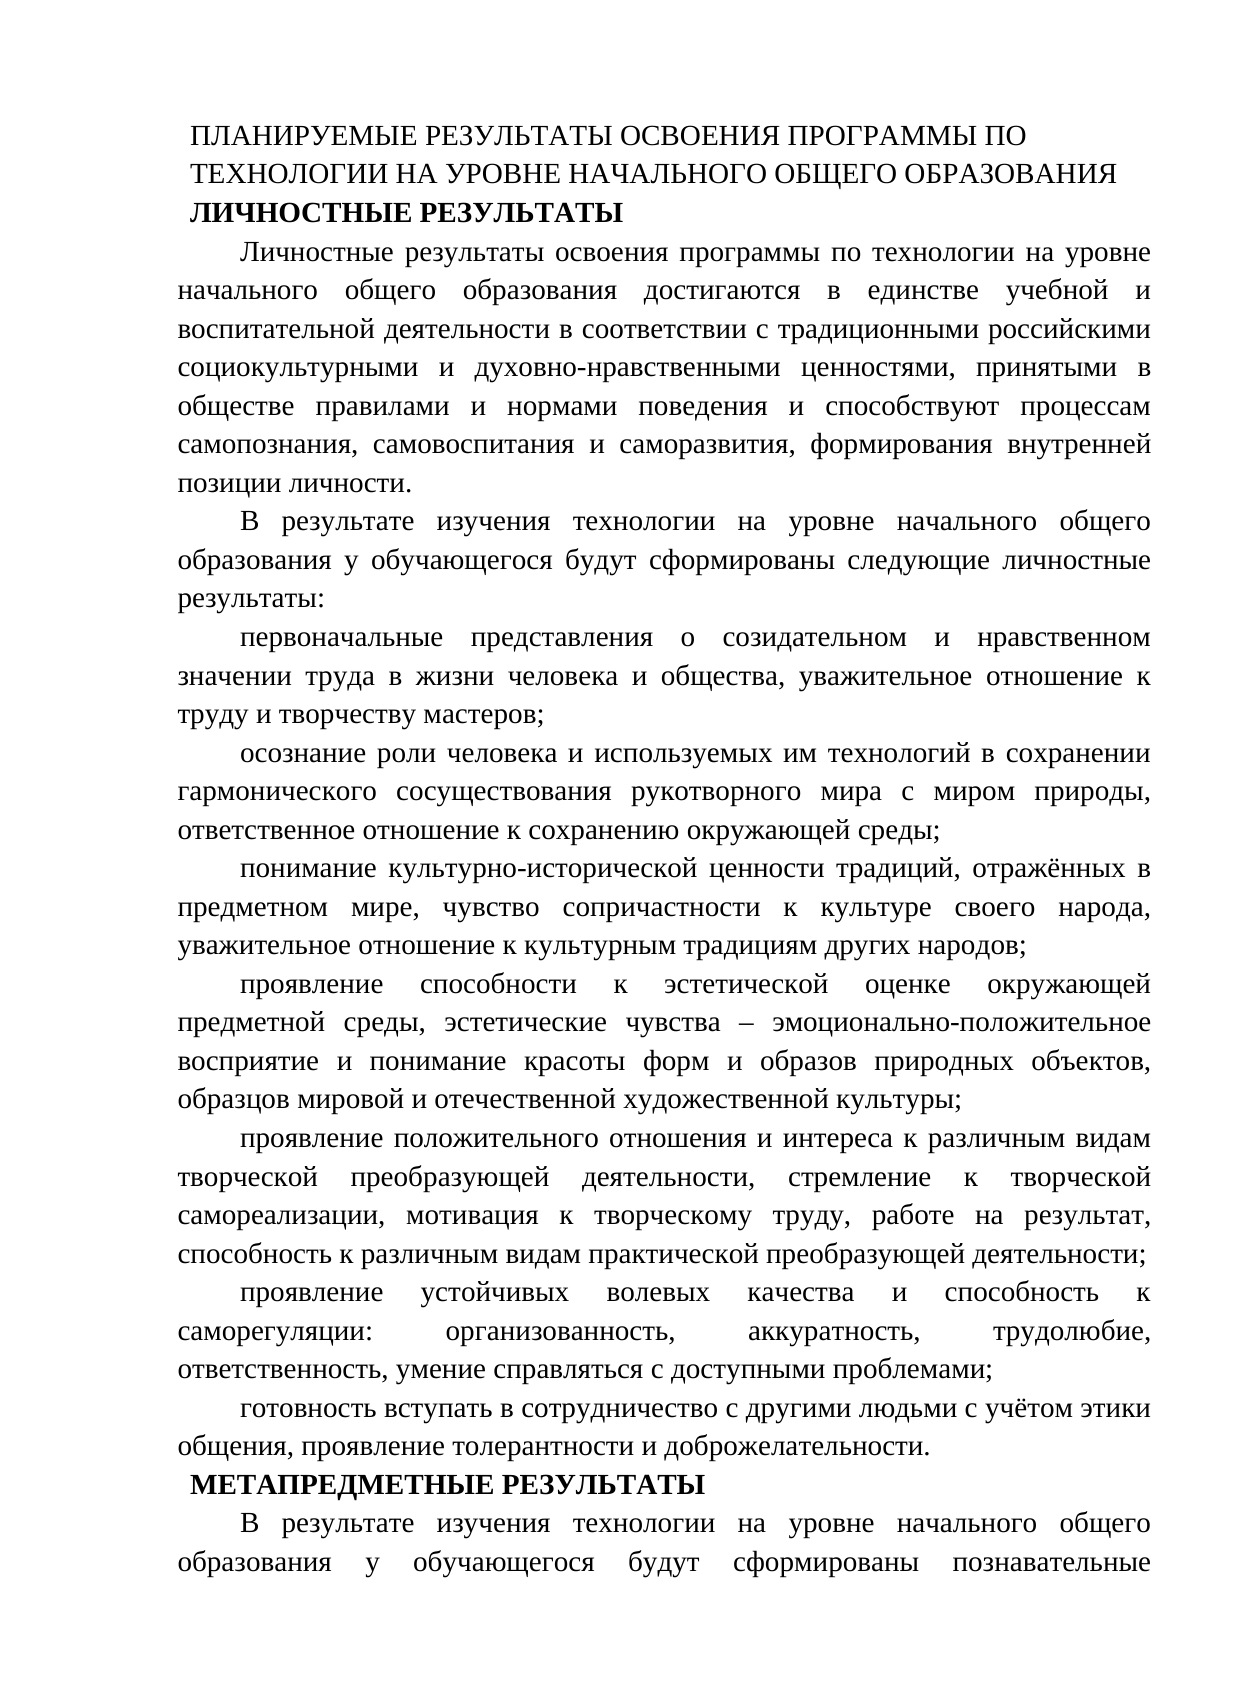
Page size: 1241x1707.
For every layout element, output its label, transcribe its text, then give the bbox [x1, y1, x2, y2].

text МЕТАПРЕДМЕТНЫЕ РЕЗУЛЬТАТЫ [190, 1467, 1152, 1501]
text Личностные результаты освоения программы по технологии на уровне начального общего образования достигаются в единстве учебной и воспитательной деятельности в соответствии с традиционными российскими социокультурными и духовно-нравственными ценностями, принятыми в обществе правилами и нормами поведения и способствуют процессам самопознания, самовоспитания и саморазвития, формирования внутренней позиции личности. [177, 234, 1152, 498]
text ЛИЧНОСТНЫЕ РЕЗУЛЬТАТЫ [190, 195, 1152, 229]
text понимание культурно-исторической ценности традиций, отражённых в предметном мире, чувство сопричастности к культуре своего народа, уважительное отношение к культурным традициям других народов; [177, 850, 1152, 961]
text осознание роли человека и используемых им технологий в сохранении гармонического сосуществования рукотворного мира с миром природы, ответственное отношение к сохранению окружающей среды; [177, 735, 1152, 845]
text проявление устойчивых волевых качества и способность к саморегуляции: организованность, аккуратность, трудолюбие, ответственность, умение справляться с доступными проблемами; [177, 1274, 1152, 1385]
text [177, 1506, 1152, 1578]
text готовность вступать в сотрудничество с другими людьми с учётом этики общения, проявление толерантности и доброжелательности. [177, 1390, 1152, 1462]
text проявление положительного отношения и интереса к различным видам творческой преобразующей деятельности, стремление к творческой самореализации, мотивация к творческому труду, работе на результат, способность к различным видам практической преобразующей деятельности; [177, 1120, 1152, 1269]
text первоначальные представления о созидательном и нравственном значении труда в жизни человека и общества, уважительное отношение к труду и творчеству мастеров; [177, 619, 1152, 730]
text проявление способности к эстетической оценке окружающей предметной среды, эстетические чувства – эмоционально-положительное восприятие и понимание красоты форм и образов природных объектов, образцов мировой и отечественной художественной культуры; [177, 966, 1152, 1115]
text ​ПЛАНИРУЕМЫЕ РЕЗУЛЬТАТЫ ОСВОЕНИЯ ПРОГРАММЫ ПО ТЕХНОЛОГИИ НА УРОВНЕ НАЧАЛЬНОГО ОБЩЕГО ОБРАЗОВАНИЯ [190, 118, 1152, 190]
text В результате изучения технологии на уровне начального общего образования у обучающегося будут сформированы следующие личностные результаты: [177, 503, 1152, 614]
